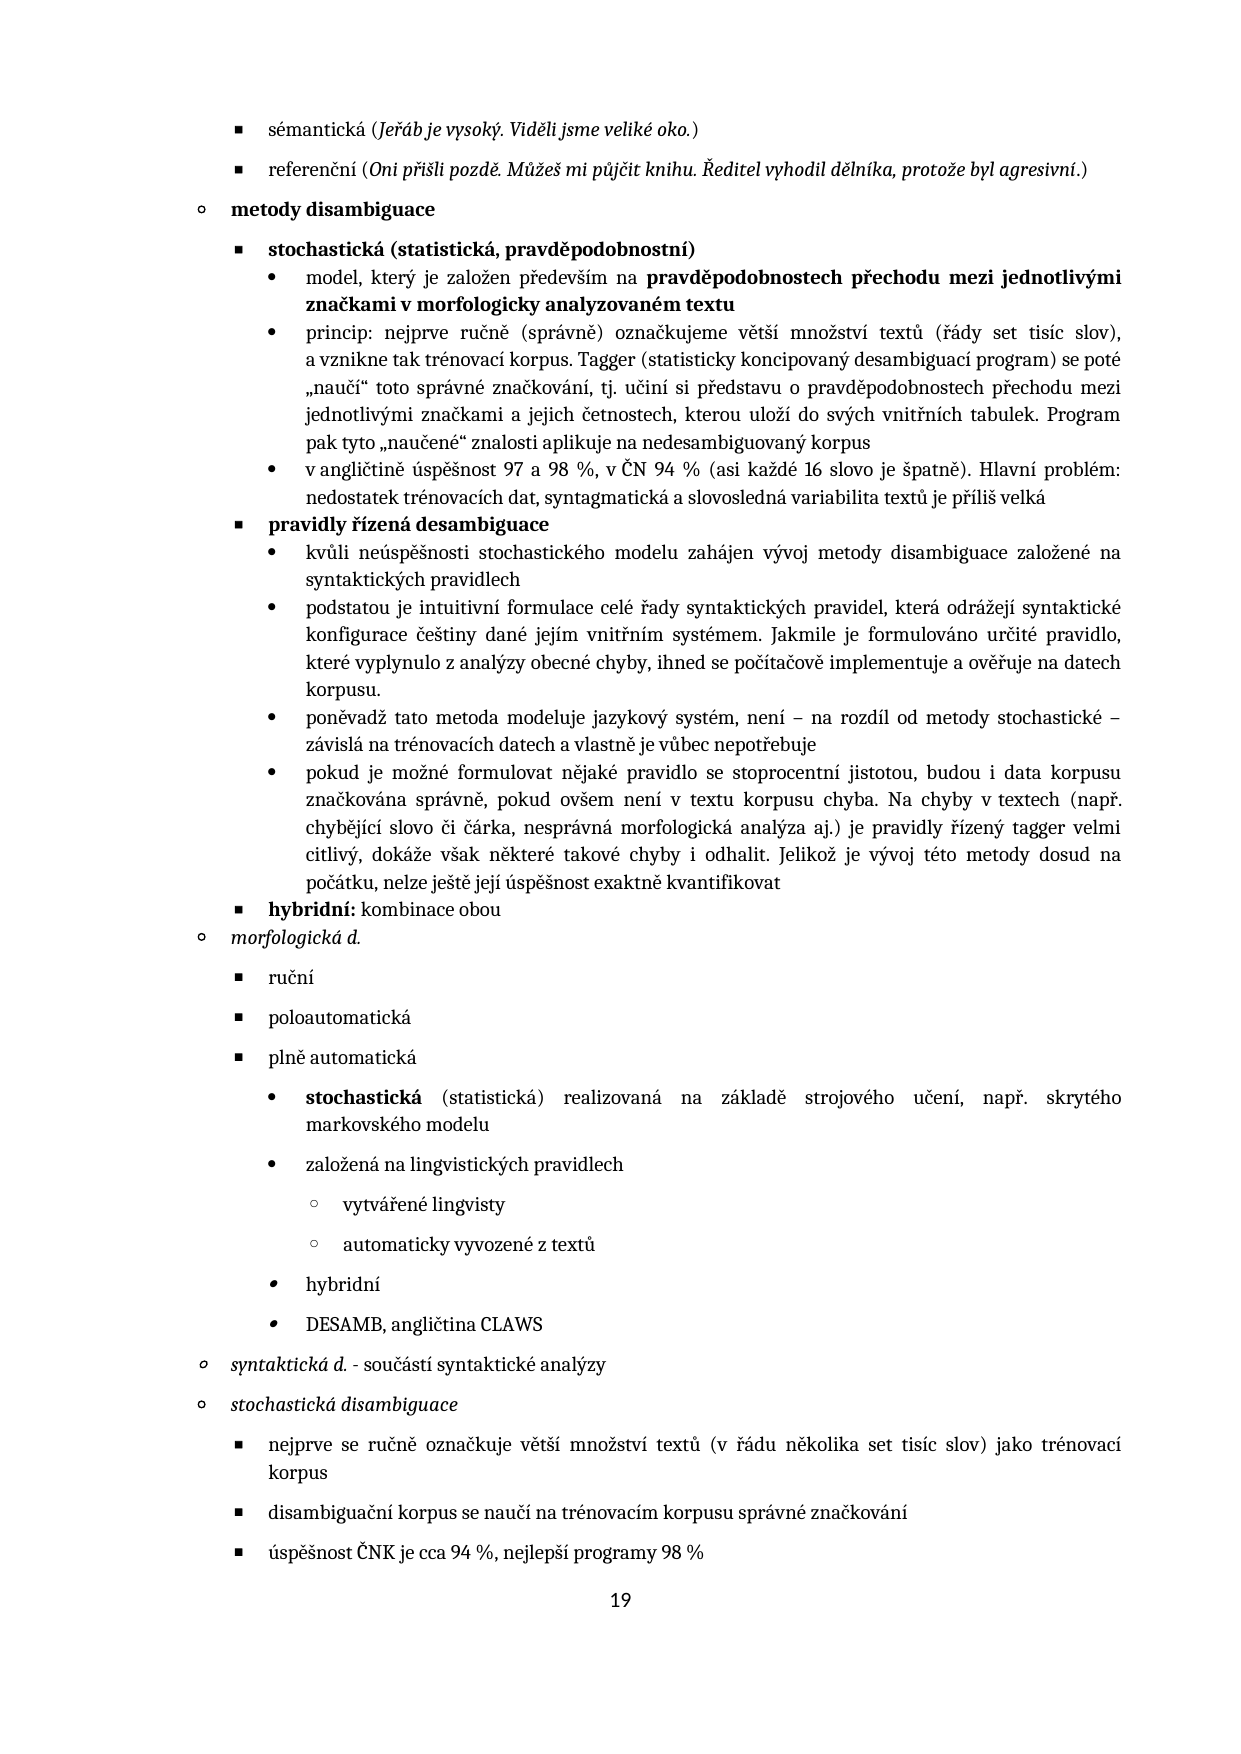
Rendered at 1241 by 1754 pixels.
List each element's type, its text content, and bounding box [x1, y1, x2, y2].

list DESAMB, angličtina CLAWS [268, 1313, 1122, 1337]
list hybridní [268, 1273, 1122, 1297]
list kvůli neúspěšnosti stochastického modelu zahájen vývoj metody disambiguace založené na syntaktických pravidlech [268, 541, 1122, 592]
list podstatou je intuitivní formulace celé řady syntaktických pravidel, která odrážejí syntaktické konfigurace češtiny dané jejím vnitřním systémem. Jakmile je formulováno určité pravidlo, které vyplynulo z analýzy obecné chyby, ihned se počítačově implementuje a ověřuje na datech korpusu. [268, 596, 1122, 702]
list princip: nejprve ručně (správně) označkujeme větší množství textů (řády set tisíc slov), a vznikne tak trénovací korpus. Tagger (statisticky koncipovaný desambiguací program) se poté „naučí“ toto správné značkování, tj. učiní si představu o pravděpodobnostech přechodu mezi jednotlivými značkami a jejich četnostech, kterou uloží do svých vnitřních tabulek. Program pak tyto „naučené“ znalosti aplikuje na nedesambiguovaný korpus [268, 321, 1122, 454]
list plně automatická [231, 1046, 1122, 1069]
list poloautomatická [231, 1006, 1122, 1029]
list sémantická (Jeřáb je vysoký. Viděli jsme veliké oko.) [231, 118, 1122, 142]
list hybridní: kombinace obou [231, 898, 1122, 922]
list vytvářené lingvisty [306, 1193, 1122, 1217]
list v angličtině úspěšnost 97 a 98 %, v ČN 94 % (asi každé 16 slovo je špatně). Hlavní problém: nedostatek trénovacích dat, syntagmatická a slovosledná variabilita textů je příliš velká [268, 458, 1122, 509]
list založená na lingvistických pravidlech [268, 1153, 1122, 1177]
list pokud je možné formulovat nějaké pravidlo se stoprocentní jistotou, budou i data korpusu značkována správně, pokud ovšem není v textu korpusu chyba. Na chyby v textech (např. chybějící slovo či čárka, nesprávná morfologická analýza aj.) je pravidly řízený tagger velmi citlivý, dokáže však některé takové chyby i odhalit. Jelikož je vývoj této metody dosud na počátku, nelze ještě její úspěšnost exaktně kvantifikovat [268, 761, 1122, 894]
list metody disambiguace [193, 198, 1122, 222]
list stochastická disambiguace [193, 1393, 1122, 1417]
list ruční [231, 966, 1122, 989]
list poněvadž tato metoda modeluje jazykový systém, není – na rozdíl od metody stochastické – závislá na trénovacích datech a vlastně je vůbec nepotřebuje [268, 706, 1122, 757]
list syntaktická d. - součástí syntaktické analýzy [193, 1353, 1122, 1377]
list model, který je založen především na pravděpodobnostech přechodu mezi jednotlivými značkami v morfologicky analyzovaném textu [268, 266, 1122, 317]
list stochastická (statistická) realizovaná na základě strojového učení, např. skrytého markovského modelu [268, 1086, 1122, 1137]
list disambiguační korpus se naučí na trénovacím korpusu správné značkování [231, 1501, 1122, 1524]
list nejprve se ručně označkuje větší množství textů (v řádu několika set tisíc slov) jako trénovací korpus [231, 1433, 1122, 1484]
list automaticky vyvozené z textů [306, 1233, 1122, 1257]
list morfologická d. [193, 926, 1122, 949]
list referenční (Oni přišli pozdě. Můžeš mi půjčit knihu. Ředitel vyhodil dělníka, protože byl agresivní.) [231, 158, 1122, 182]
list pravidly řízená desambiguace [231, 513, 1122, 537]
list úspěšnost ČNK je cca 94 %, nejlepší programy 98 % [231, 1541, 1122, 1564]
list stochastická (statistická, pravděpodobnostní) [231, 238, 1122, 262]
